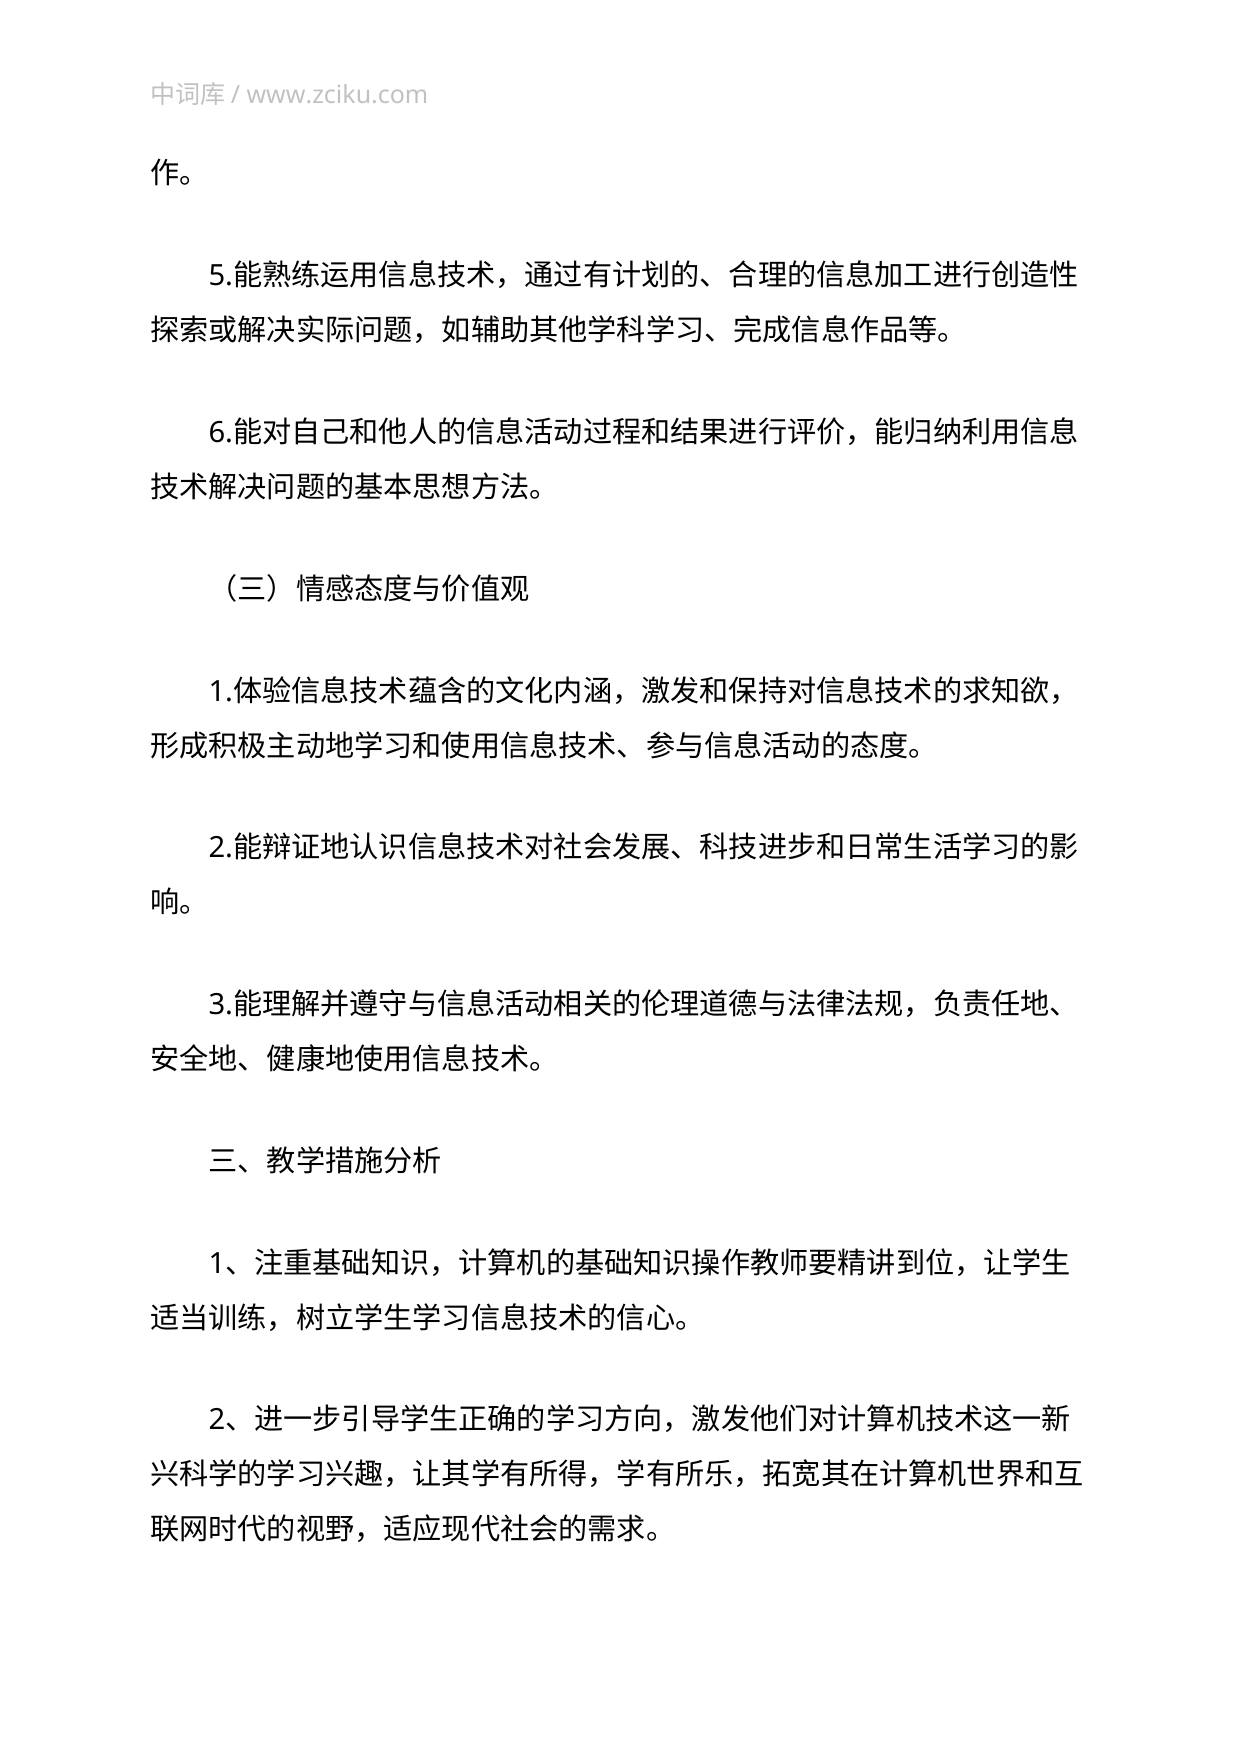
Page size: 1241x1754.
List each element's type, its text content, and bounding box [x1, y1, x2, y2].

text （三）情感态度与价值观 [150, 565, 1090, 608]
text 2.能辩证地认识信息技术对社会发展、科技进步和日常生活学习的影响。 [150, 824, 1090, 921]
text 1、注重基础知识，计算机的基础知识操作教师要精讲到位，让学生适当训练，树立学生学习信息技术的信心。 [150, 1239, 1090, 1336]
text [150, 150, 1090, 192]
text 6.能对自己和他人的信息活动过程和结果进行评价，能归纳利用信息技术解决问题的基本思想方法。 [150, 408, 1090, 506]
text 5.能熟练运用信息技术，通过有计划的、合理的信息加工进行创造性探索或解决实际问题，如辅助其他学科学习、完成信息作品等。 [150, 252, 1090, 349]
text 2、进一步引导学生正确的学习方向，激发他们对计算机技术这一新兴科学的学习兴趣，让其学有所得，学有所乐，拓宽其在计算机世界和互联网时代的视野，适应现代社会的需求。 [150, 1396, 1090, 1548]
text 3.能理解并遵守与信息活动相关的伦理道德与法律法规，负责任地、安全地、健康地使用信息技术。 [150, 981, 1090, 1078]
text 1.体验信息技术蕴含的文化内涵，激发和保持对信息技术的求知欲，形成积极主动地学习和使用信息技术、参与信息活动的态度。 [150, 667, 1090, 764]
text 三、教学措施分析 [150, 1137, 1090, 1180]
